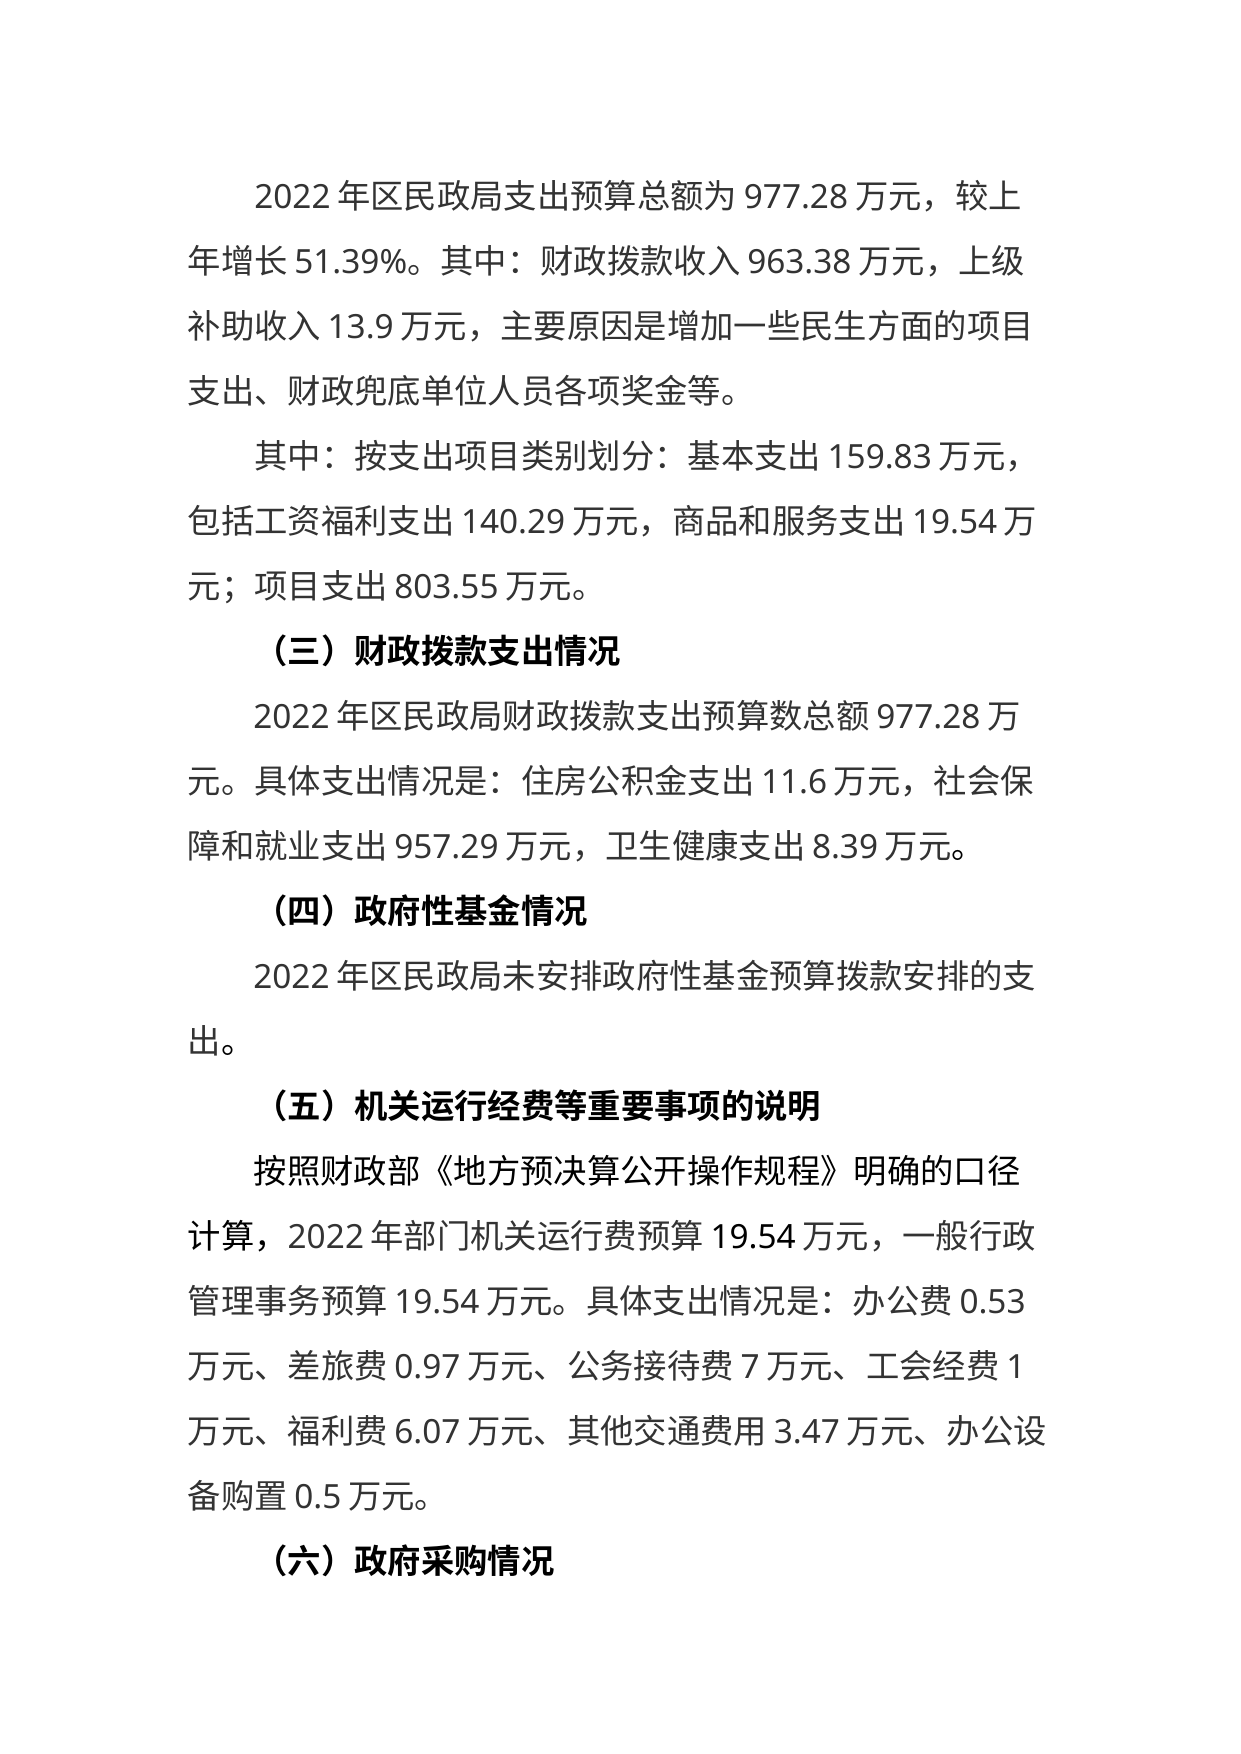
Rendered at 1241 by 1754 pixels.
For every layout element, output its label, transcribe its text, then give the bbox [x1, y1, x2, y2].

text 其中：按支出项目类别划分：基本支出159.83万元，包括工资福利支出140.29万元，商品和服务支出19.54万元；项目支出803.55万元。 [187, 422, 1053, 617]
text 按照财政部《地方预决算公开操作规程》明确的口径计算，2022年部门机关运行费预算19.54万元，一般行政管理事务预算19.54万元。具体支出情况是：办公费0.53万元、差旅费0.97万元、公务接待费7万元、工会经费1万元、福利费6.07万元、其他交通费用3.47万元、办公设备购置0.5万元。 [187, 1137, 1053, 1527]
text 2022年区民政局财政拨款支出预算数总额977.28万元。具体支出情况是：住房公积金支出11.6万元，社会保障和就业支出957.29万元，卫生健康支出8.39万元。 [187, 682, 1053, 877]
text 2022年区民政局支出预算总额为977.28万元，较上年增长51.39%。其中：财政拨款收入963.38万元，上级补助收入13.9万元，主要原因是增加一些民生方面的项目支出、财政兜底单位人员各项奖金等。 [187, 162, 1053, 422]
text （五）机关运行经费等重要事项的说明 [187, 1072, 1053, 1137]
text （三）财政拨款支出情况 [187, 617, 1053, 682]
text （六）政府采购情况 [187, 1527, 1053, 1592]
text （四）政府性基金情况 [187, 877, 1053, 942]
text 2022年区民政局未安排政府性基金预算拨款安排的支出。 [187, 942, 1053, 1072]
